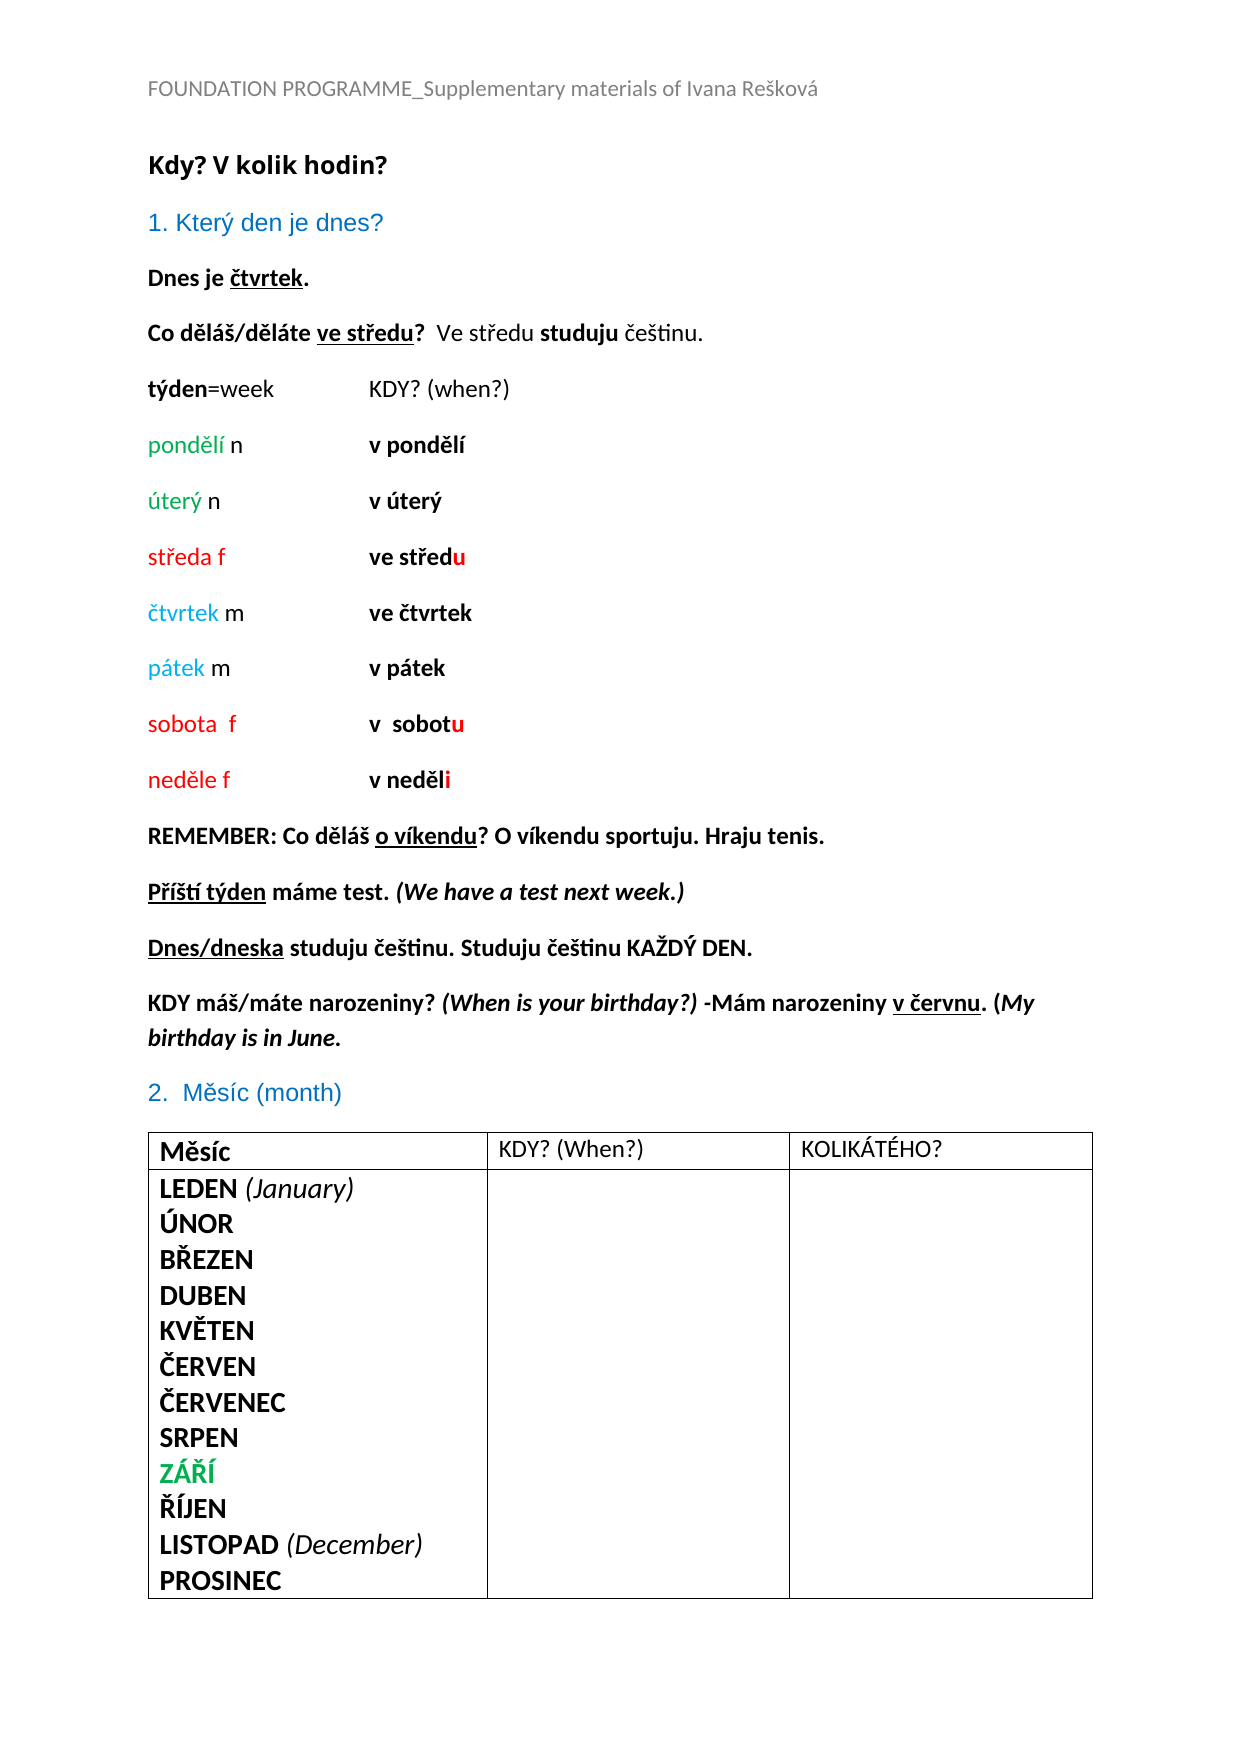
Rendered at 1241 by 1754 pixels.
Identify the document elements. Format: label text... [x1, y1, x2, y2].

table_cell LEDEN (January) ÚNOR BŘEZEN DUBEN KVĚTEN ČERVEN ČERVENEC SRPEN ZÁŘÍ ŘÍJEN LISTOPAD (December) PROSINEC [149, 1170, 487, 1597]
text pátek m v pátek [148, 652, 1093, 683]
text týden=week KDY? (when?) [148, 373, 1093, 404]
text REMEMBER: Co děláš o víkendu? O víkendu sportuju. Hraju tenis. [148, 820, 1093, 851]
text sobota f v sobotu [148, 708, 1093, 739]
table_header KDY? (When?) [488, 1133, 789, 1169]
table_header Měsíc [149, 1133, 487, 1169]
text Kdy? V kolik hodin? [148, 148, 1093, 182]
text pondělí n v pondělí [148, 429, 1093, 460]
text Dnes je čtvrtek. [148, 262, 1093, 292]
text 1. Který den je dnes? [148, 208, 1093, 236]
text čtvrtek m ve čtvrtek [148, 597, 1093, 627]
text středa f ve středu [148, 541, 1093, 571]
text 2. Měsíc (month) [148, 1078, 1093, 1107]
table_header KOLIKÁTÉHO? [790, 1133, 1092, 1169]
text neděle f v neděli [148, 764, 1093, 795]
text Dnes/dneska studuju češtinu. Studuju češtinu KAŽDÝ DEN. [148, 932, 1093, 962]
text úterý n v úterý [148, 485, 1093, 516]
text Co děláš/děláte ve středu? Ve středu studuju češtinu. [148, 317, 1093, 348]
table_cell [488, 1170, 789, 1597]
table_cell [790, 1170, 1092, 1597]
text KDY máš/máte narozeniny? (When is your birthday?) -Mám narozeniny v červnu. (My birthday is in June. [148, 987, 1093, 1053]
text Příští týden máme test. (We have a test next week.) [148, 876, 1093, 906]
